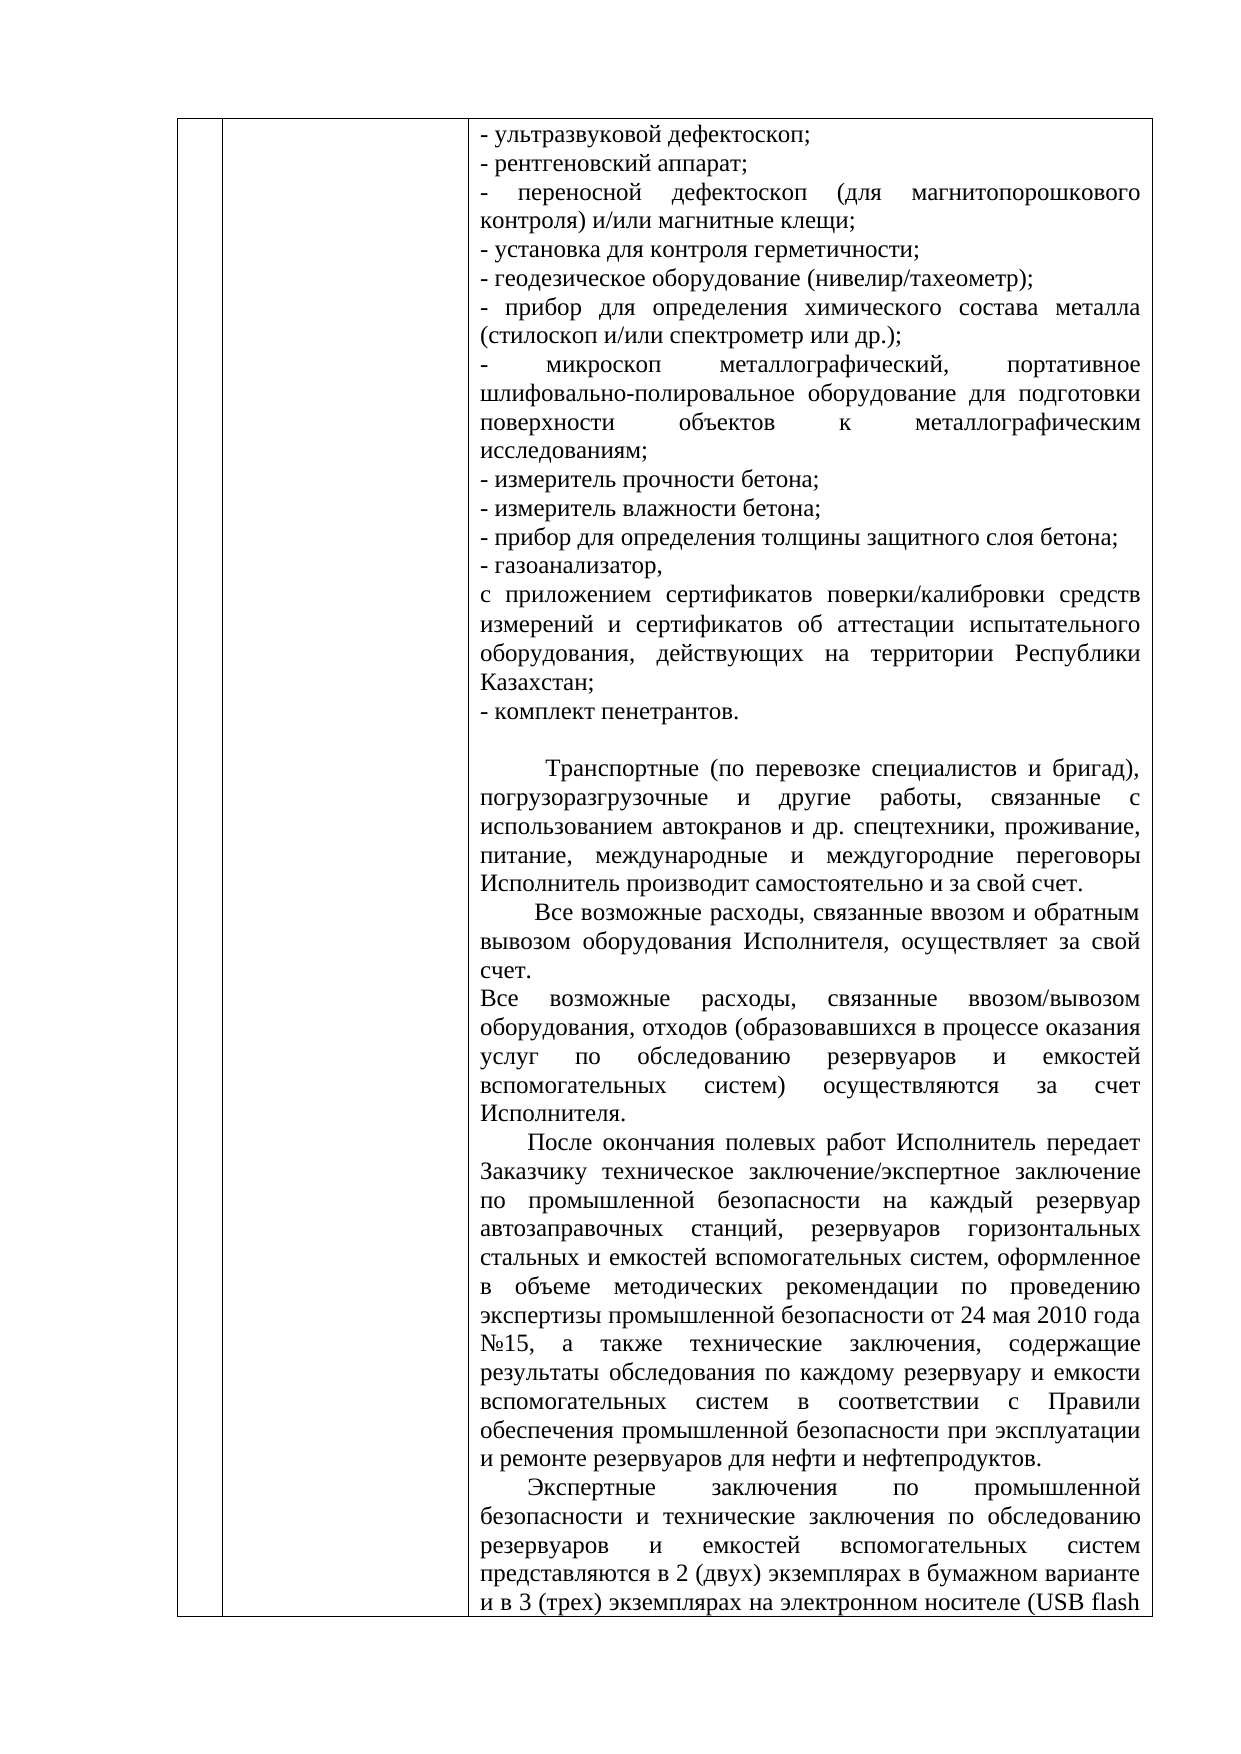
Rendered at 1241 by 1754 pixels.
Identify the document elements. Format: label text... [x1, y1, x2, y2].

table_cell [469, 119, 1152, 1616]
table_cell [223, 119, 468, 1616]
table_cell 2 [178, 119, 222, 1616]
